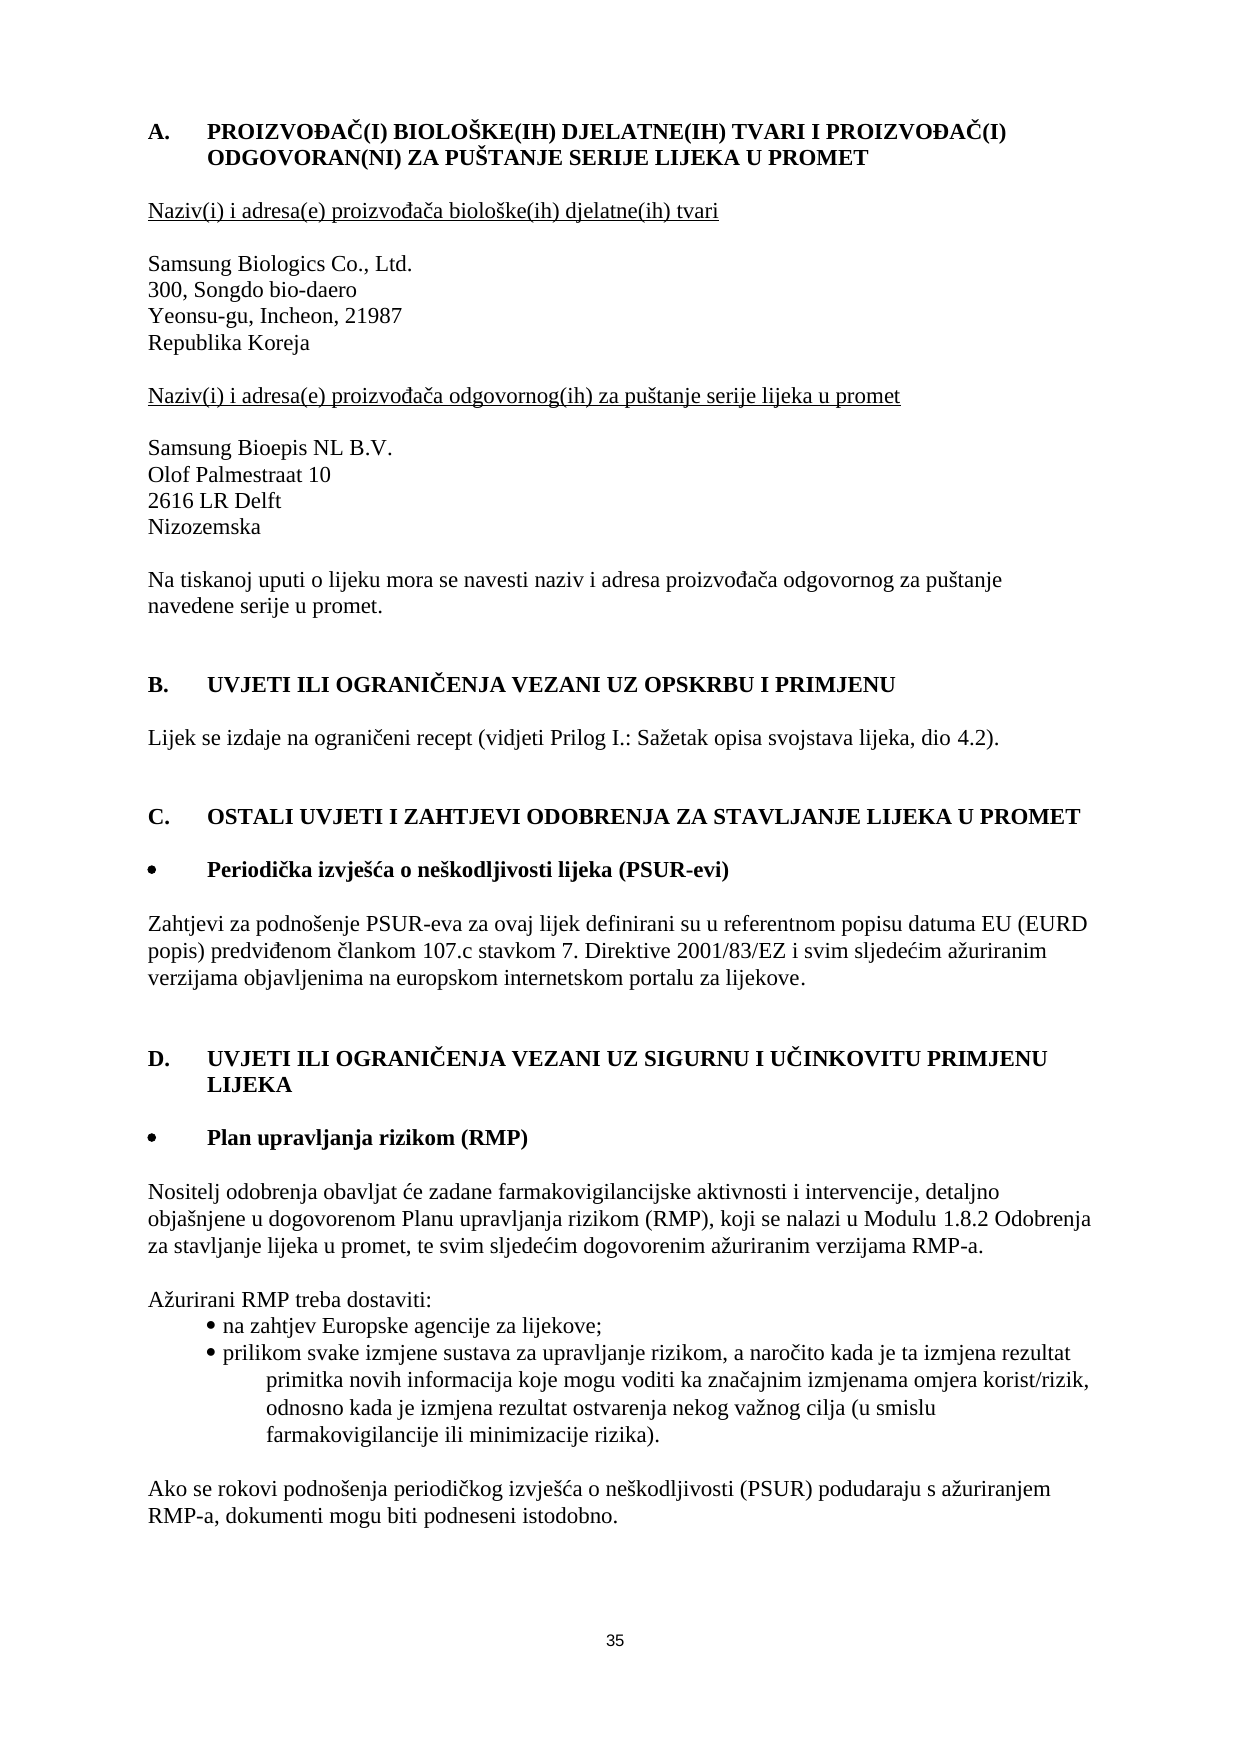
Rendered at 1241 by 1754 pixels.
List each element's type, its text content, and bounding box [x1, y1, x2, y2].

text 2616 LR Delft [148, 487, 1092, 513]
text Nositelj odobrenja obavljat će zadane farmakovigilancijske aktivnosti i intervencije, detaljno objašnjene u dogovorenom Planu upravljanja rizikom (RMP), koji se nalazi u Modulu 1.8.2 Odobrenja za stavljanje lijeka u promet, te svim sljedećim dogovorenim ažuriranim verzijama RMP-a. [148, 1177, 1092, 1259]
title D. UVJETI ILI OGRANIČENJA VEZANI UZ SIGURNU I UČINKOVITU PRIMJENU LIJEKA [148, 1045, 1092, 1098]
title B. UVJETI ILI OGRANIČENJA VEZANI UZ OPSKRBU I PRIMJENU [148, 672, 1092, 698]
list Plan upravljanja rizikom (RMP) [148, 1124, 1093, 1151]
text Olof Palmestraat 10 [148, 461, 1092, 487]
text Ažurirani RMP treba dostaviti: [148, 1286, 1093, 1312]
title A. PROIZVOĐAČ(I) BIOLOŠKE(IH) DJELATNE(IH) TVARI I PROIZVOĐAČ(I) ODGOVORAN(NI) ZA PUŠTANJE SERIJE LIJEKA U PROMET [148, 118, 1092, 171]
text Republika Koreja [148, 329, 1092, 355]
text Yeonsu-gu, Incheon, 21987 [148, 303, 1092, 329]
text 300, Songdo bio-daero [148, 276, 1092, 303]
text Naziv(i) i adresa(e) proizvođača biološke(ih) djelatne(ih) tvari [148, 197, 1092, 223]
text Samsung Bioepis NL B.V. [148, 434, 1092, 461]
text Zahtjevi za podnošenje PSUR-eva za ovaj lijek definirani su u referentnom popisu datuma EU (EURD popis) predviđenom člankom 107.c stavkom 7. Direktive 2001/83/EZ i svim sljedećim ažuriranim verzijama objavljenima na europskom internetskom portalu za lijekove. [148, 909, 1093, 991]
text Ako se rokovi podnošenja periodičkog izvješća o neškodljivosti (PSUR) podudaraju s ažuriranjem RMP-a, dokumenti mogu biti podneseni istodobno. [148, 1474, 1093, 1529]
title C. OSTALI UVJETI I ZAHTJEVI ODOBRENJA ZA STAVLJANJE LIJEKA U PROMET [148, 803, 1092, 830]
text Samsung Biologics Co., Ltd. [148, 250, 1092, 276]
list Periodička izvješća o neškodljivosti lijeka (PSUR-evi) [148, 856, 1093, 883]
text Nizozemska [148, 513, 1092, 540]
list prilikom svake izmjene sustava za upravljanje rizikom, a naročito kada je ta izmjena rezultat primitka novih informacija koje mogu voditi ka značajnim izmjenama omjera korist/rizik, odnosno kada je izmjena rezultat ostvarenja nekog važnog cilja (u smislu farmakovigilancije ili minimizacije rizika). [207, 1339, 1093, 1447]
text Lijek se izdaje na ograničeni recept (vidjeti Prilog I.: Sažetak opisa svojstava lijeka, dio 4.2). [148, 724, 1092, 751]
list na zahtjev Europske agencije za lijekove; [207, 1312, 1093, 1339]
text Naziv(i) i adresa(e) proizvođača odgovornog(ih) za puštanje serije lijeka u promet [148, 382, 1092, 408]
text Na tiskanoj uputi o lijeku mora se navesti naziv i adresa proizvođača odgovornog za puštanje navedene serije u promet. [148, 566, 1092, 619]
